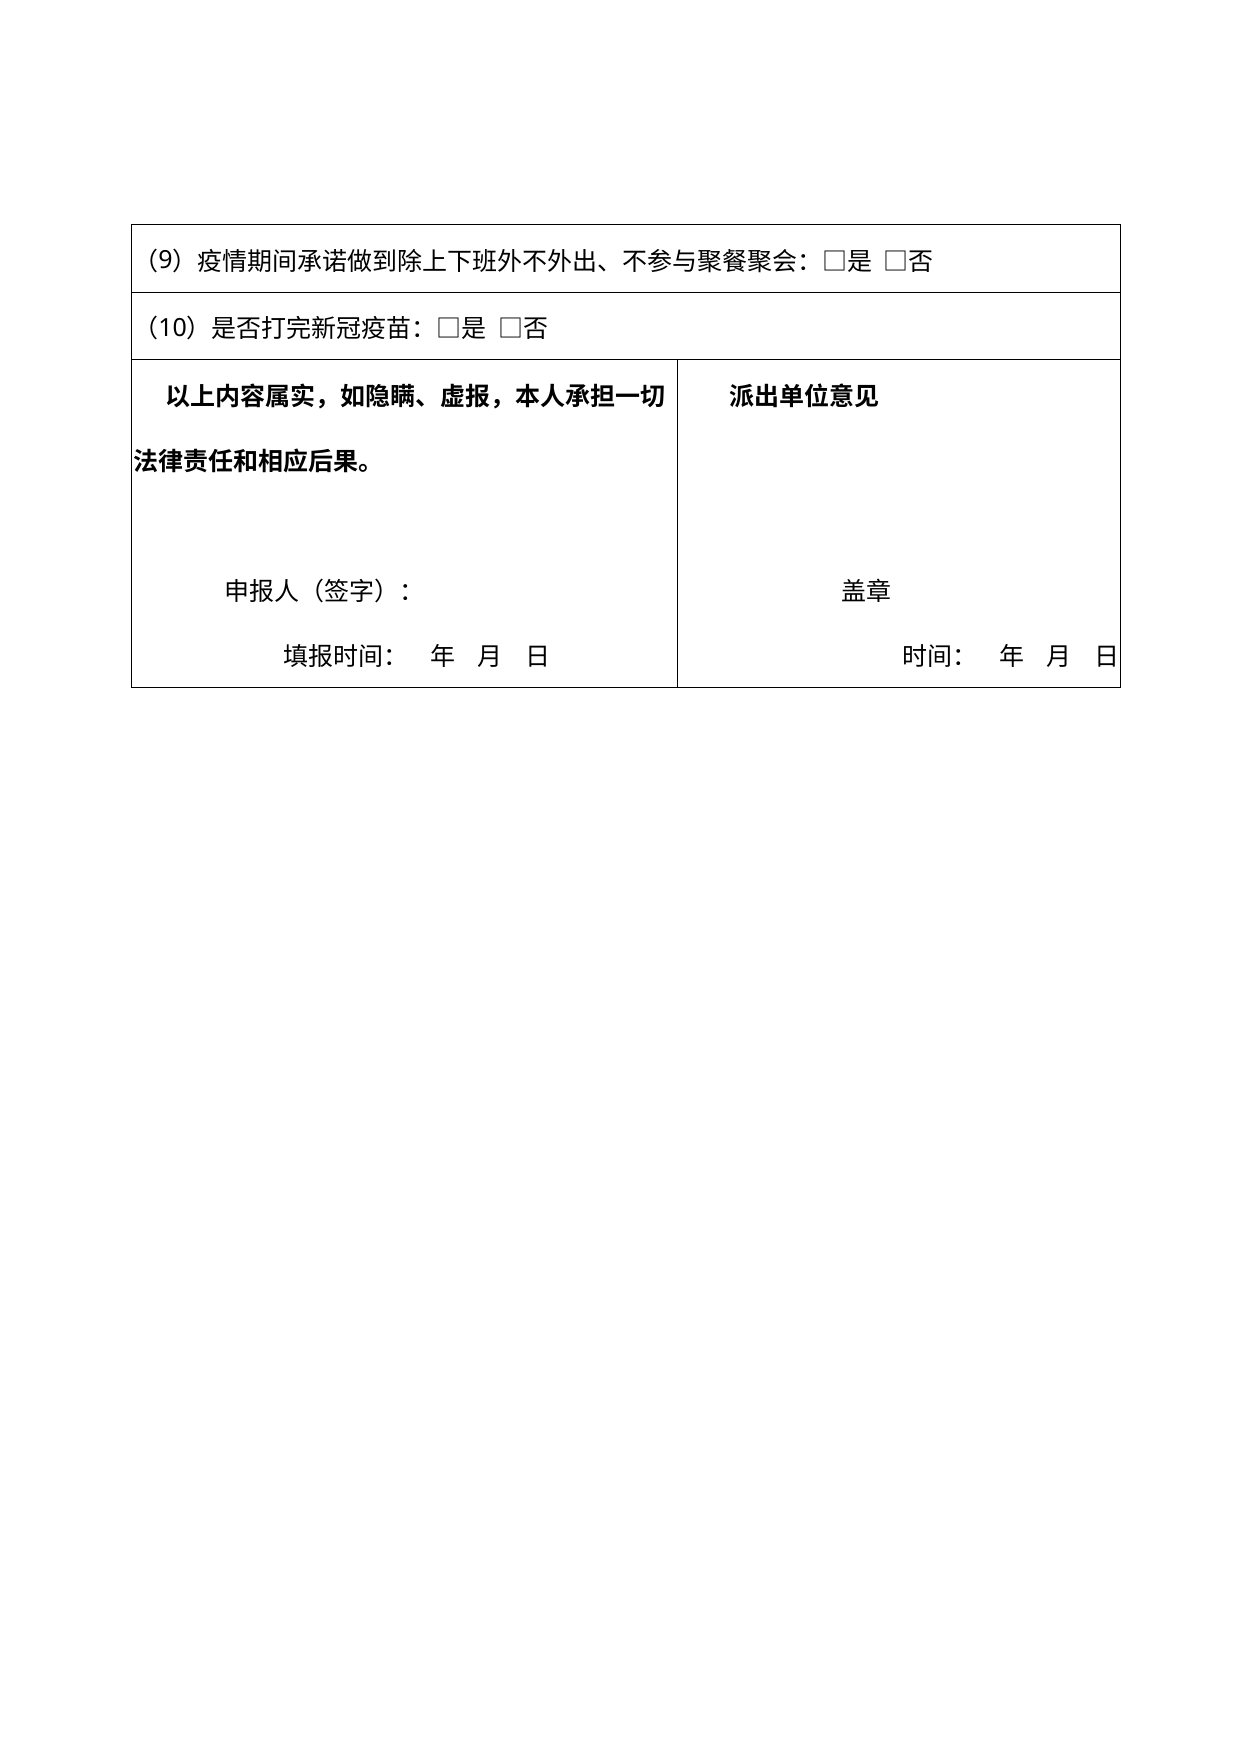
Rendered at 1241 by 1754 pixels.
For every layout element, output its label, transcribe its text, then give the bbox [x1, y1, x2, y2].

table_cell （9）疫情期间承诺做到除上下班外不外出、不参与聚餐聚会：□是 □否 [132, 225, 1120, 292]
table_cell （10）是否打完新冠疫苗：□是 □否 [132, 293, 1120, 359]
table_cell 派出单位意见 盖章 时间： 年 月 日 [678, 360, 1120, 687]
table_cell 以上内容属实，如隐瞒、虚报，本人承担一切法律责任和相应后果。 申报人（签字）： 填报时间： 年 月 日 [132, 360, 677, 687]
